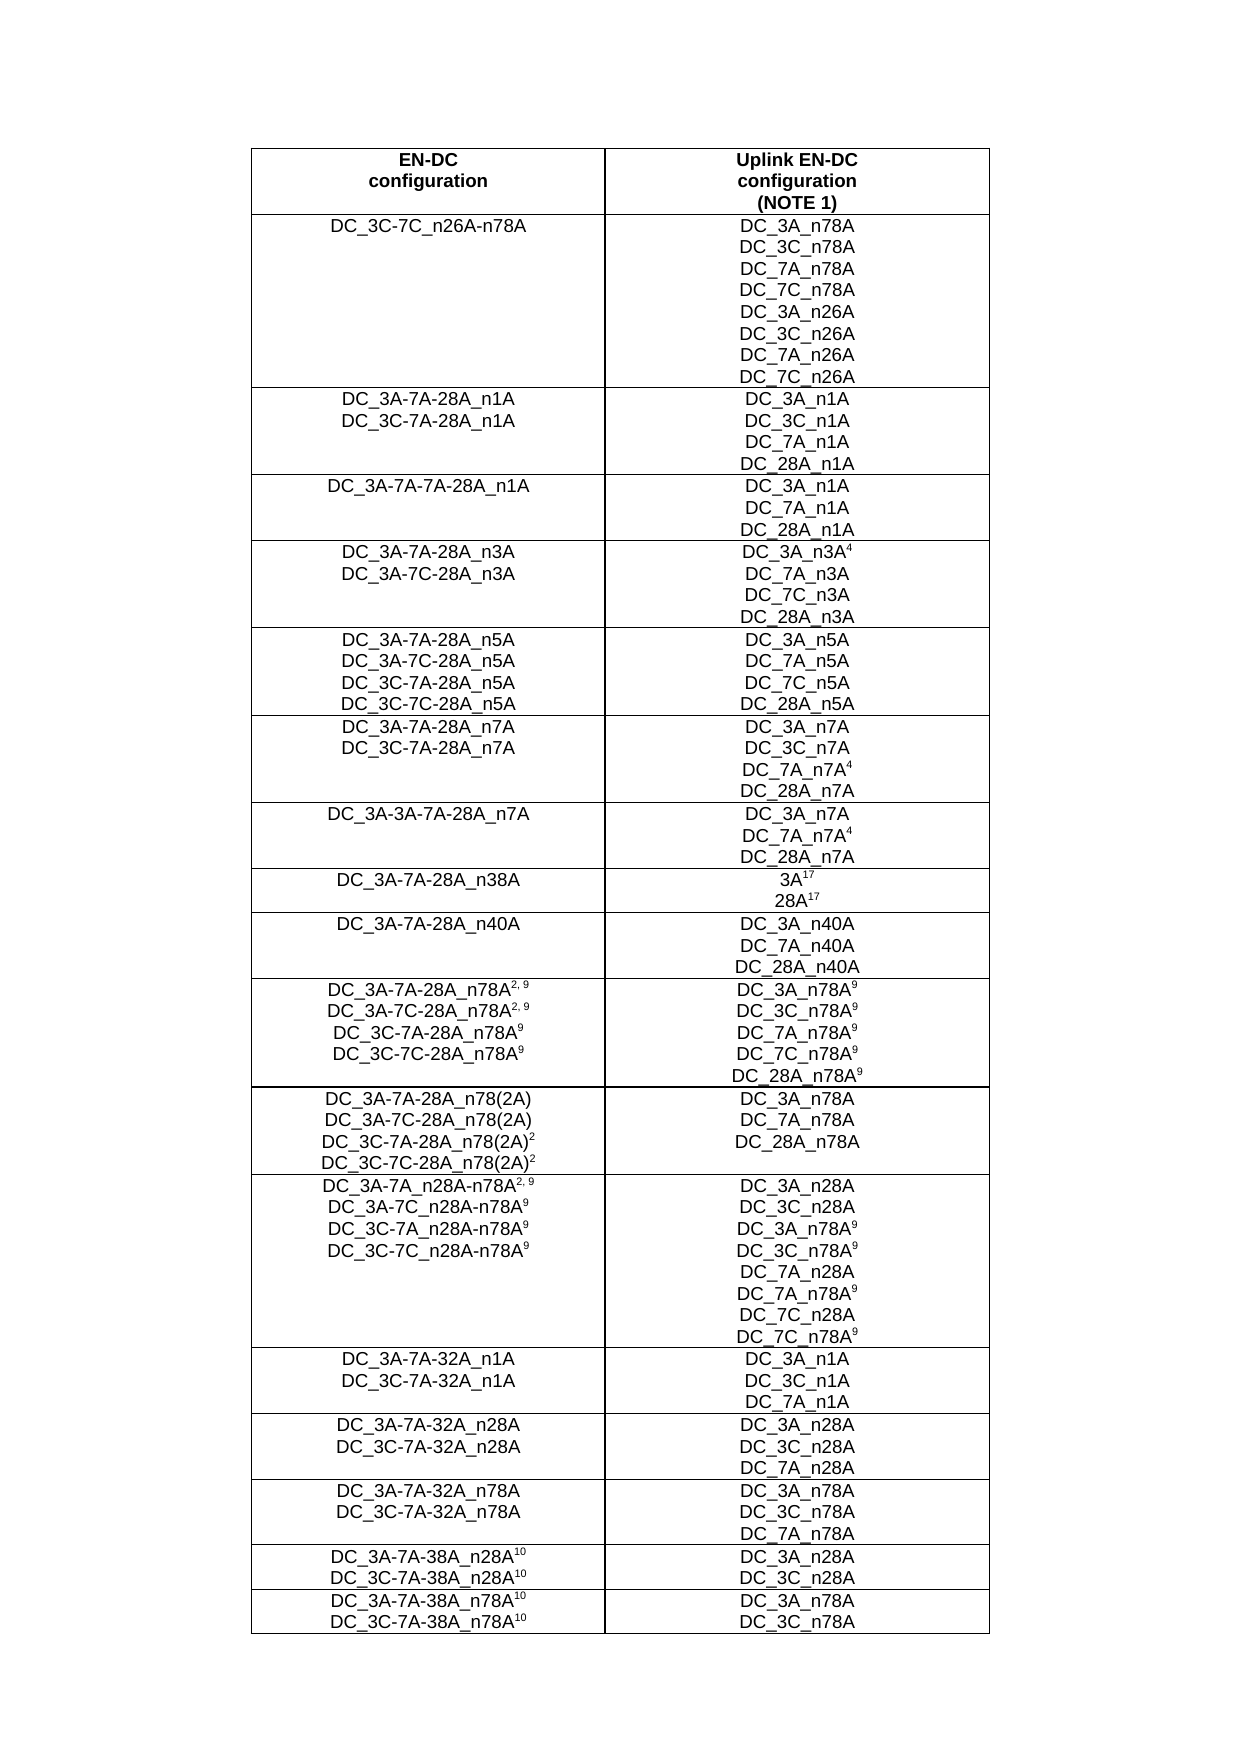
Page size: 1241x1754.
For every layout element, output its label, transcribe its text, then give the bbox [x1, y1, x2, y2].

table_cell DC_3A_n3A4 DC_7A_n3A DC_7C_n3A DC_28A_n3A [606, 541, 989, 627]
table_cell DC_3A_n78A9 DC_3C_n78A9 DC_7A_n78A9 DC_7C_n78A9 DC_28A_n78A9 [606, 979, 989, 1086]
table_cell DC_3A_n1A DC_3C_n1A DC_7A_n1A DC_28A_n1A [606, 388, 989, 474]
table_cell DC_3A_n7A DC_3C_n7A DC_7A_n7A4 DC_28A_n7A [606, 716, 989, 802]
table_cell DC_3A-7A-28A_n38A [252, 869, 604, 912]
table_cell DC_3A-3A-7A-28A_n7A [252, 803, 604, 868]
table_cell DC_3A-7A-28A_n78A2, 9 DC_3A-7C-28A_n78A2, 9 DC_3C-7A-28A_n78A9 DC_3C-7C-28A_n78A9 [252, 979, 604, 1086]
table_cell DC_3A_n78A DC_3C_n78A DC_7A_n78A [606, 1480, 989, 1544]
table_cell DC_3A-7A-32A_n1A DC_3C-7A-32A_n1A [252, 1348, 604, 1413]
table_cell DC_3A-7A-28A_n78(2A) DC_3A-7C-28A_n78(2A) DC_3C-7A-28A_n78(2A)2 DC_3C-7C-28A_n78(2A)2 [252, 1088, 604, 1174]
table_cell DC_3A-7A_n28A-n78A2, 9 DC_3A-7C_n28A-n78A9 DC_3C-7A_n28A-n78A9 DC_3C-7C_n28A-n78A9 [252, 1175, 604, 1347]
table_cell DC_3A_n28A DC_3C_n28A [606, 1545, 989, 1588]
table_cell DC_3A-7A-38A_n78A10 DC_3C-7A-38A_n78A10 [252, 1590, 604, 1633]
table_cell DC_3C-7C_n26A-n78A [252, 215, 604, 387]
table_cell DC_3A_n5A DC_7A_n5A DC_7C_n5A DC_28A_n5A [606, 628, 989, 714]
table_cell DC_3A-7A-28A_n5A DC_3A-7C-28A_n5A DC_3C-7A-28A_n5A DC_3C-7C-28A_n5A [252, 628, 604, 714]
table_cell DC_3A_n40A DC_7A_n40A DC_28A_n40A [606, 913, 989, 977]
table_cell DC_3A_n78A DC_3C_n78A DC_7A_n78A DC_7C_n78A DC_3A_n26A DC_3C_n26A DC_7A_n26A DC_7C_n26A [606, 215, 989, 387]
table_cell 3A17 28A17 [606, 869, 989, 912]
table_cell DC_3A-7A-38A_n28A10 DC_3C-7A-38A_n28A10 [252, 1545, 604, 1588]
table_cell DC_3A-7A-28A_n1A DC_3C-7A-28A_n1A [252, 388, 604, 474]
table_cell DC_3A-7A-32A_n78A DC_3C-7A-32A_n78A [252, 1480, 604, 1544]
table_cell DC_3A_n1A DC_3C_n1A DC_7A_n1A [606, 1348, 989, 1413]
table_cell DC_3A_n1A DC_7A_n1A DC_28A_n1A [606, 475, 989, 540]
table_header EN-DC configuration [252, 149, 604, 213]
table_cell DC_3A_n28A DC_3C_n28A DC_3A_n78A9 DC_3C_n78A9 DC_7A_n28A DC_7A_n78A9 DC_7C_n28A DC_7C_n78A9 [606, 1175, 989, 1347]
table_cell DC_3A_n78A DC_3C_n78A [606, 1590, 989, 1633]
table_cell DC_3A_n28A DC_3C_n28A DC_7A_n28A [606, 1414, 989, 1479]
table_header Uplink EN-DC configuration (NOTE 1) [606, 149, 989, 213]
table_cell DC_3A-7A-28A_n7A DC_3C-7A-28A_n7A [252, 716, 604, 802]
table_cell DC_3A_n7A DC_7A_n7A4 DC_28A_n7A [606, 803, 989, 868]
table_cell DC_3A_n78A DC_7A_n78A DC_28A_n78A [606, 1088, 989, 1174]
table_cell DC_3A-7A-32A_n28A DC_3C-7A-32A_n28A [252, 1414, 604, 1479]
table_cell DC_3A-7A-7A-28A_n1A [252, 475, 604, 540]
table_cell DC_3A-7A-28A_n40A [252, 913, 604, 977]
table_cell DC_3A-7A-28A_n3A DC_3A-7C-28A_n3A [252, 541, 604, 627]
